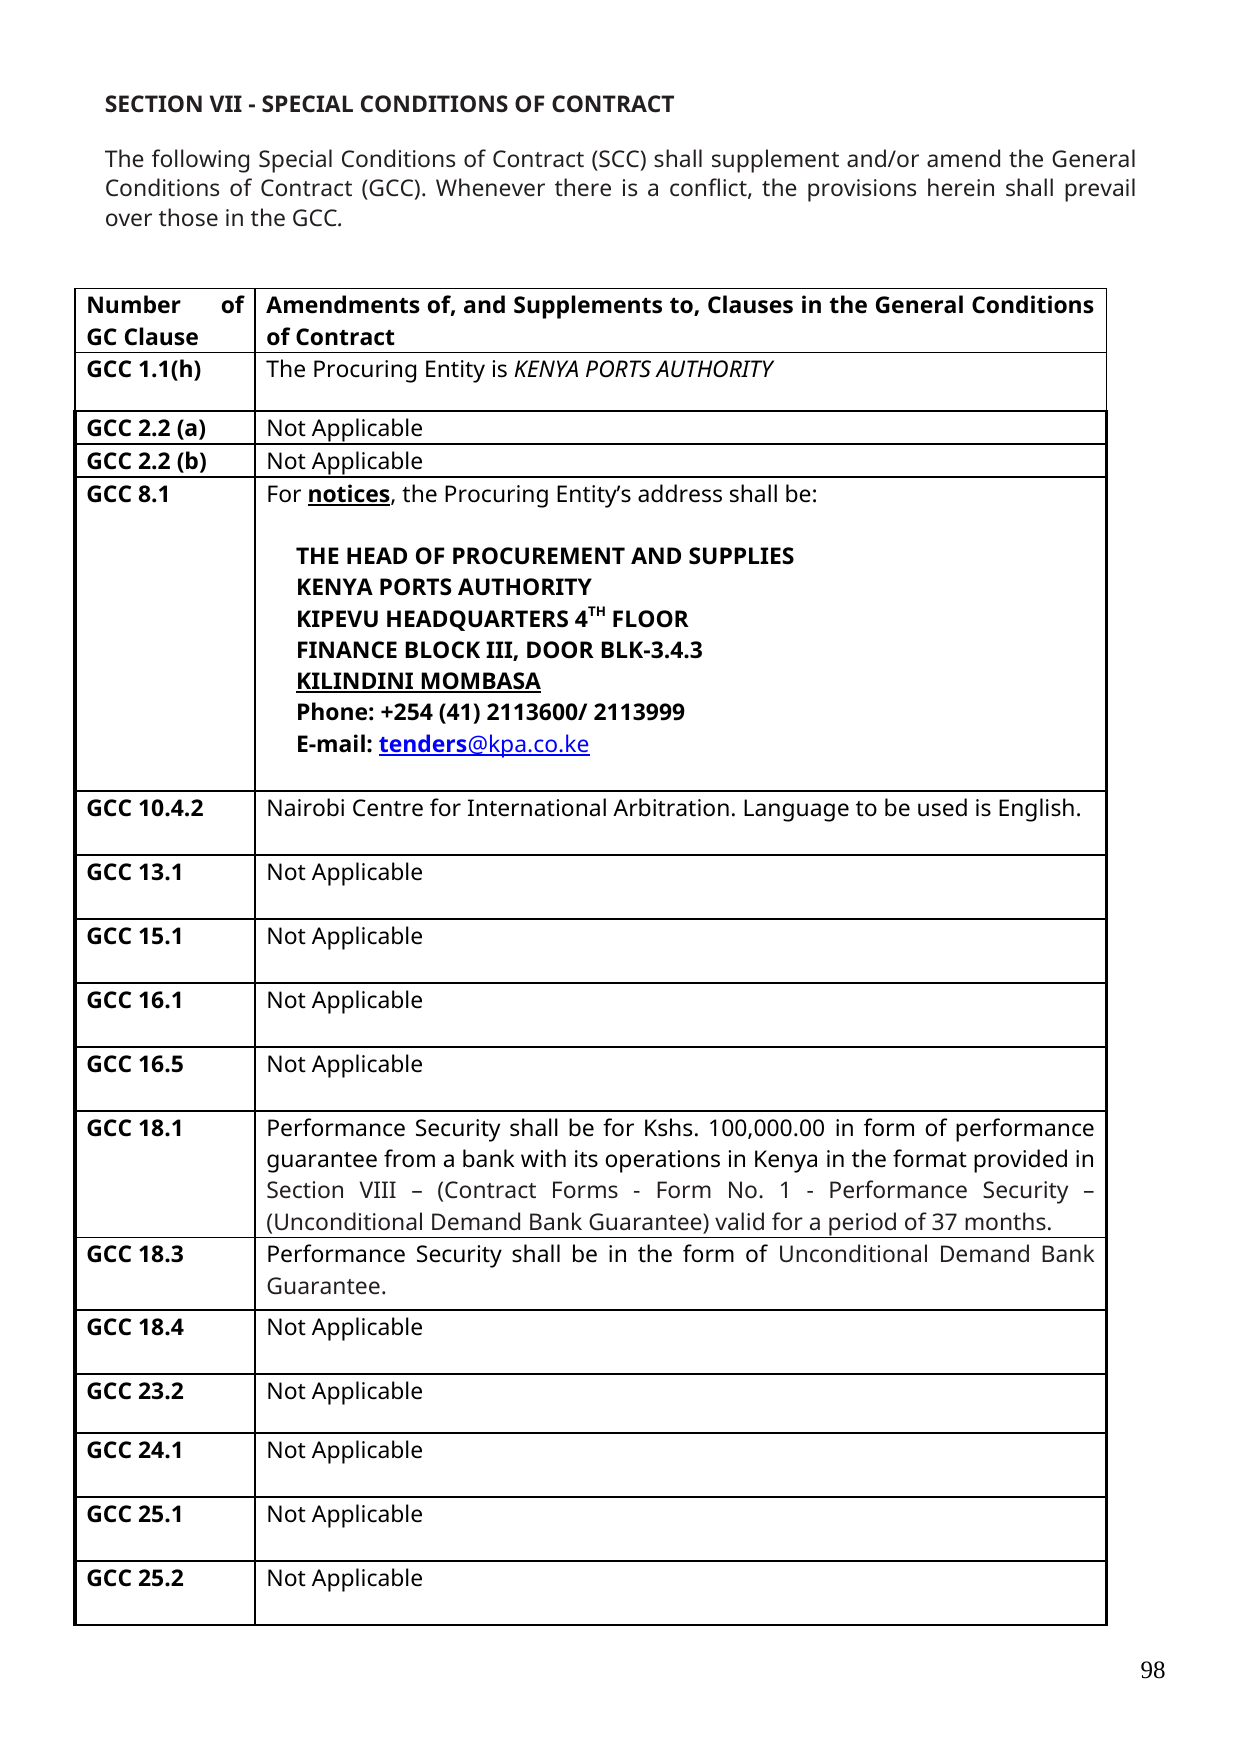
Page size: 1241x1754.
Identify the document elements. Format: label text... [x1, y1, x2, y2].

table_header Number of GC Clause [76, 289, 254, 352]
table_cell GCC 8.1 [77, 478, 254, 790]
table_cell Not Applicable [256, 856, 1105, 918]
table_cell GCC 25.2 [77, 1562, 254, 1624]
table_cell GCC 13.1 [77, 856, 254, 918]
table_cell Not Applicable [256, 920, 1105, 982]
text The following Special Conditions of Contract (SCC) shall supplement and/or amend the General Conditions of Contract (GCC). Whenever there is a conﬂict, the provisions herein shall prevail over those in the GCC. [104, 144, 1138, 233]
table_cell Performance Security shall be for Kshs. 100,000.00 in form of performance guarantee from a bank with its operations in Kenya in the format provided in Section VIII – (Contract Forms - Form No. 1 - Performance Security – (Unconditional Demand Bank Guarantee) valid for a period of 37 months. [256, 1112, 1105, 1237]
table_cell GCC 24.1 [77, 1434, 254, 1496]
table_cell GCC 25.1 [77, 1498, 254, 1560]
table_cell GCC 16.5 [77, 1048, 254, 1110]
table_cell GCC 16.1 [77, 984, 254, 1046]
table_cell Nairobi Centre for International Arbitration. Language to be used is English. [256, 792, 1105, 854]
table_cell GCC 1.1(h) [76, 353, 254, 410]
table_cell Not Applicable [256, 412, 1105, 443]
table_cell Not Applicable [256, 445, 1105, 476]
table_cell Not Applicable [256, 1498, 1105, 1560]
table_cell GCC 10.4.2 [77, 792, 254, 854]
table_cell GCC 2.2 (a) [77, 412, 254, 443]
table_cell GCC 18.4 [77, 1311, 254, 1373]
table_cell Not Applicable [256, 984, 1105, 1046]
table_cell GCC 18.1 [77, 1112, 254, 1237]
subtitle SECTION VII - SPECIAL CONDITIONS OF CONTRACT [104, 87, 1108, 119]
table_cell GCC 23.2 [77, 1375, 254, 1432]
table_cell Not Applicable [256, 1311, 1105, 1373]
table_cell For notices, the Procuring Entity’s address shall be: THE HEAD OF PROCUREMENT AND SUPPLIES KENYA PORTS AUTHORITY KIPEVU HEADQUARTERS 4TH FLOOR FINANCE BLOCK III, DOOR BLK-3.4.3 KILINDINI MOMBASA Phone: +254 (41) 2113600/ 2113999 E-mail: tenders@kpa.co.ke [256, 478, 1105, 790]
table_cell GCC 15.1 [77, 920, 254, 982]
table_cell GCC 2.2 (b) [77, 445, 254, 476]
table_cell Not Applicable [256, 1562, 1105, 1624]
table_cell GCC 18.3 [77, 1238, 254, 1309]
table_cell Not Applicable [256, 1375, 1105, 1432]
table_cell The Procuring Entity is KENYA PORTS AUTHORITY [256, 353, 1106, 410]
table_cell Not Applicable [256, 1048, 1105, 1110]
table_header Amendments of, and Supplements to, Clauses in the General Conditions of Contract [256, 289, 1106, 352]
table_cell Not Applicable [256, 1434, 1105, 1496]
table_cell Performance Security shall be in the form of Unconditional Demand Bank Guarantee. [256, 1238, 1105, 1309]
